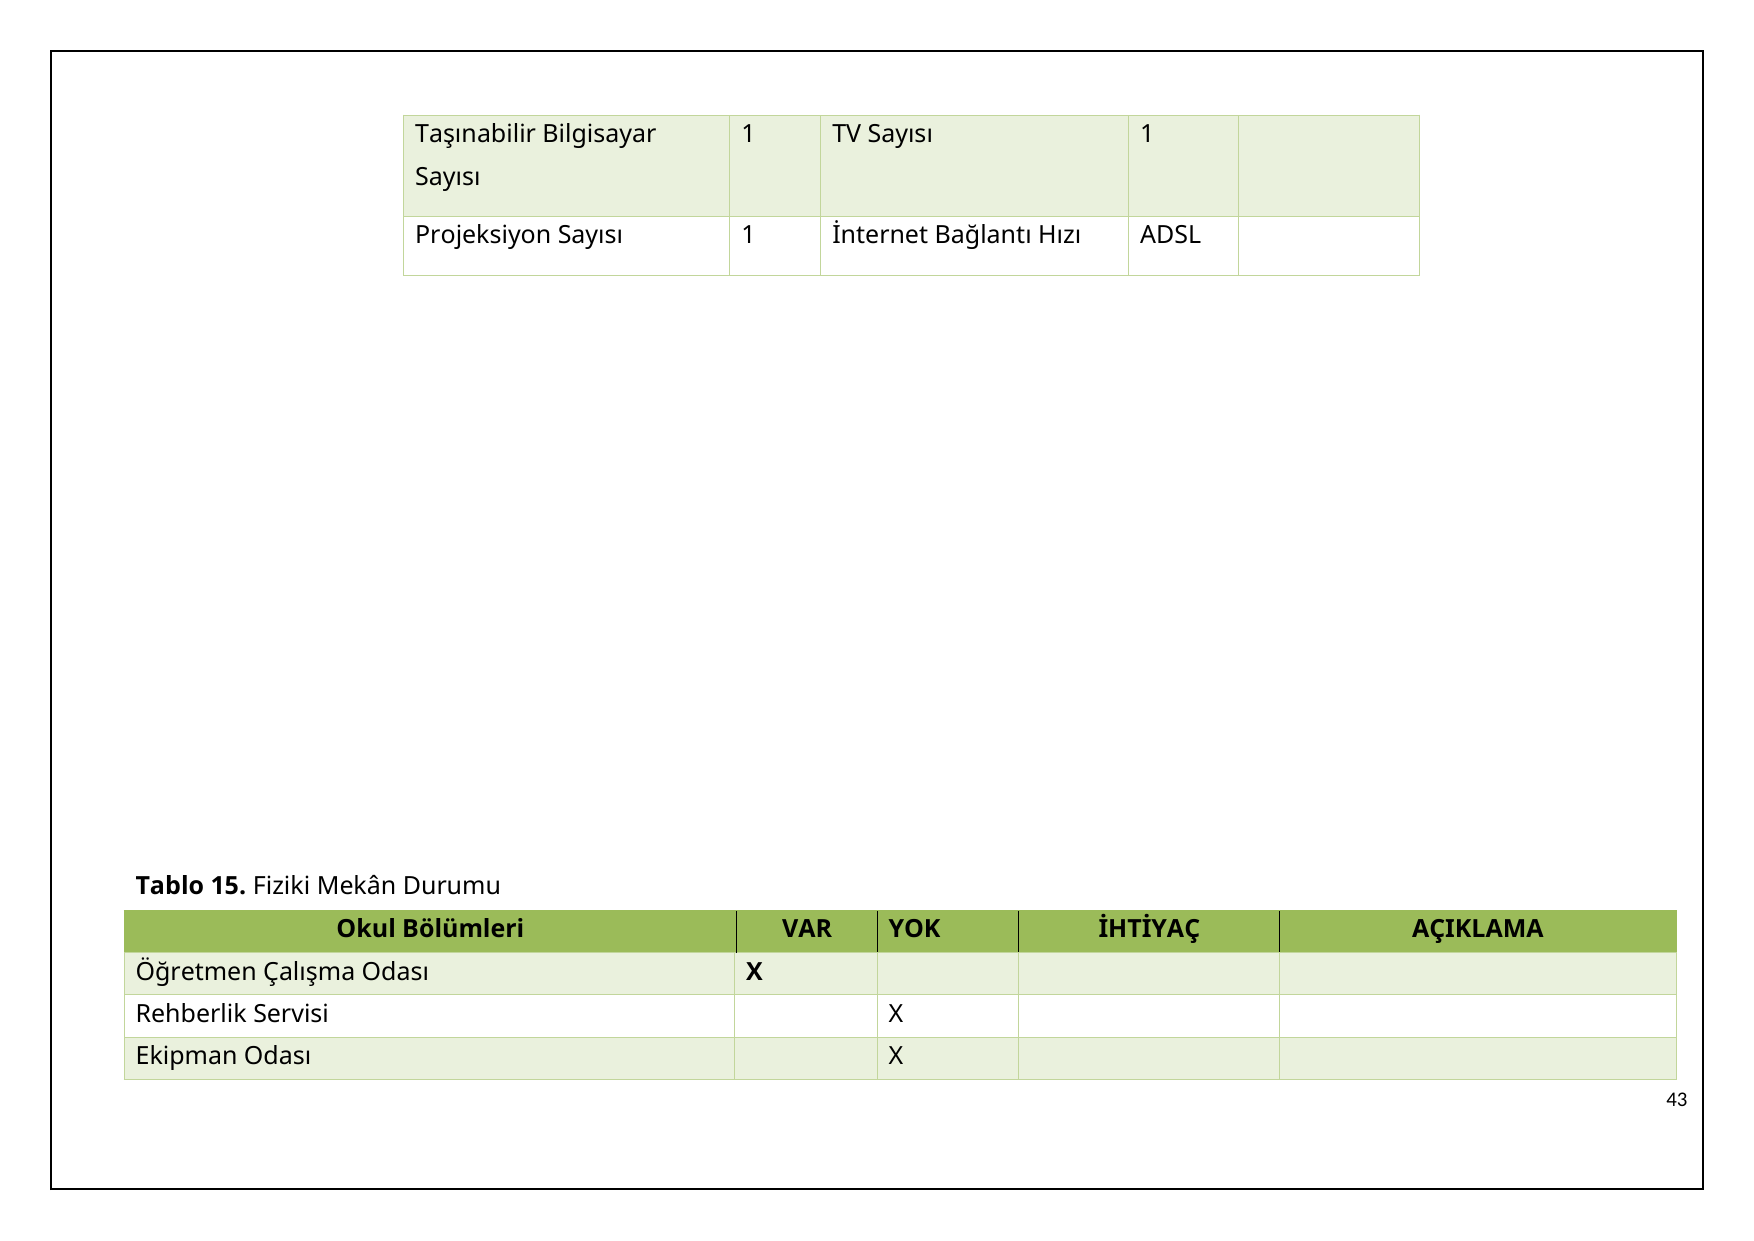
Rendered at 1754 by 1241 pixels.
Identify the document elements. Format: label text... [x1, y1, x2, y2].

table_cell 1 [730, 116, 820, 216]
table_cell [1239, 217, 1419, 275]
table_cell [1239, 116, 1419, 216]
table_cell Ekipman Odası [125, 1038, 734, 1079]
table_cell [735, 1038, 877, 1079]
table_cell 1 [730, 217, 820, 275]
table_cell ADSL [1129, 217, 1238, 275]
table_cell [735, 995, 877, 1037]
table_cell [1019, 995, 1279, 1037]
table_cell X [735, 953, 877, 994]
table_cell Rehberlik Servisi [125, 995, 734, 1037]
table_cell [1019, 953, 1279, 994]
table_cell [1280, 1038, 1676, 1079]
table_cell Öğretmen Çalışma Odası [125, 953, 734, 994]
table_cell X [878, 1038, 1018, 1079]
table_cell 1 [1129, 116, 1238, 216]
table_header YOK [878, 911, 1018, 952]
table_header AÇIKLAMA [1280, 911, 1676, 952]
table_cell [1019, 1038, 1279, 1079]
text Tablo 15. Fiziki Mekân Durumu [135, 867, 1687, 902]
table_header Okul Bölümleri [125, 911, 736, 952]
table_cell [878, 953, 1018, 994]
table_header VAR [737, 911, 877, 952]
table_cell TV Sayısı [821, 116, 1128, 216]
table_cell Projeksiyon Sayısı [404, 217, 729, 275]
table_cell X [878, 995, 1018, 1037]
table_header İHTİYAÇ [1019, 911, 1279, 952]
table_cell [1280, 995, 1676, 1037]
table_cell İnternet Bağlantı Hızı [821, 217, 1128, 275]
table_cell [1280, 953, 1676, 994]
table_cell Taşınabilir Bilgisayar Sayısı [404, 116, 729, 216]
